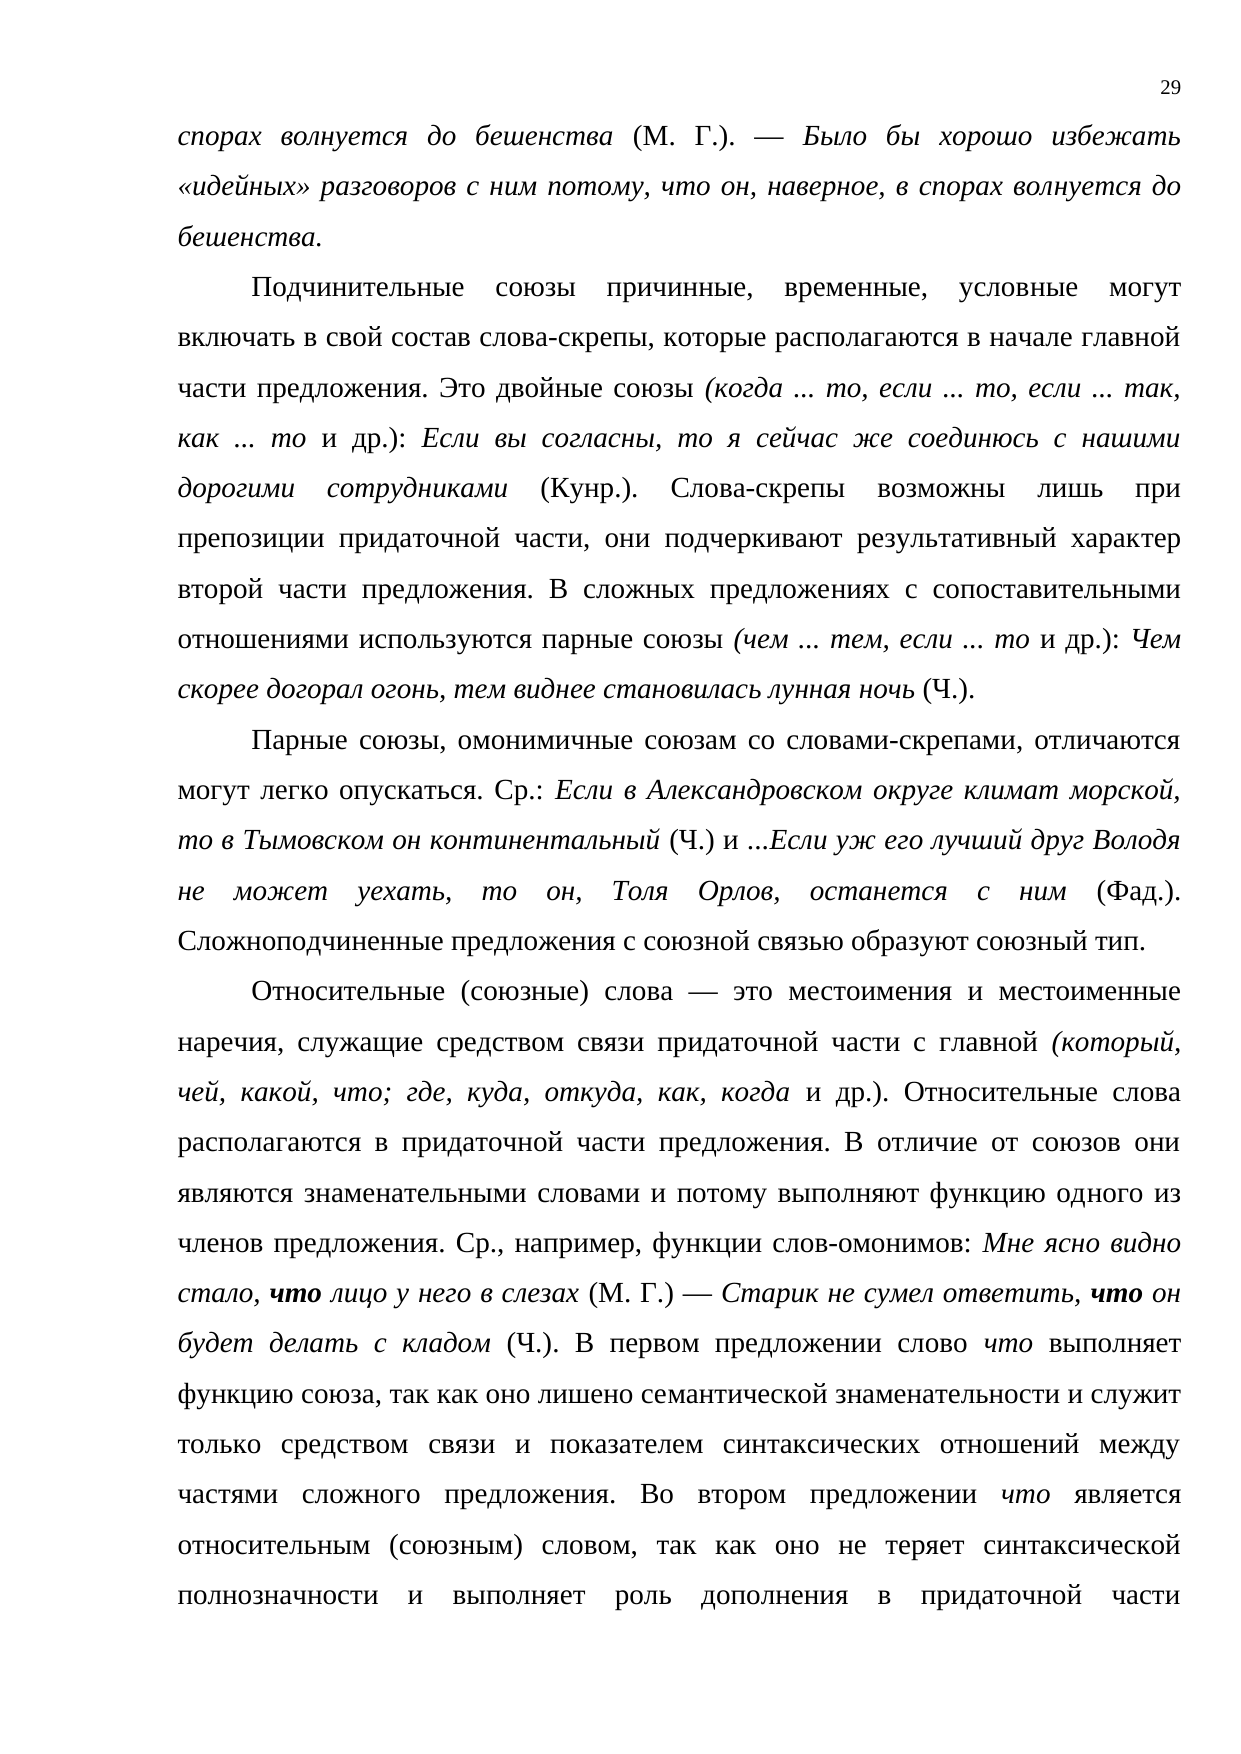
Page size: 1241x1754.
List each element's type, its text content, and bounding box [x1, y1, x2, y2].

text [177, 118, 1181, 252]
text Парные союзы, омонимичные союзам со словами-скрепами, отличаются могут легко опускаться. Ср.: Если в Александровском округе климат морской, то в Тымовском он континентальный (Ч.) и ...Если уж его лучший друг Володя не может уехать, то он, Толя Орлов, останется с ним (Фад.). Сложноподчиненные предложения с союзной связью образуют союзный тип. [177, 722, 1181, 957]
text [177, 973, 1181, 1611]
text Подчинительные союзы причинные, временные, условные могут включать в свой состав слова-скрепы, которые располагаются в начале главной части предложения. Это двойные союзы (когда ... то, если ... то, если ... так, как ... то и др.): Если вы согласны, то я сейчас же соединюсь с нашими дорогими сотрудниками (Кунр.). Слова-скрепы возможны лишь при препозиции придаточной части, они подчеркивают результативный характер второй части предложения. В сложных предложениях с сопоставительными отношениями используются парные союзы (чем ... тем, если ... то и др.): Чем скорее догорал огонь, тем виднее становилась лунная ночь (Ч.). [177, 269, 1181, 705]
